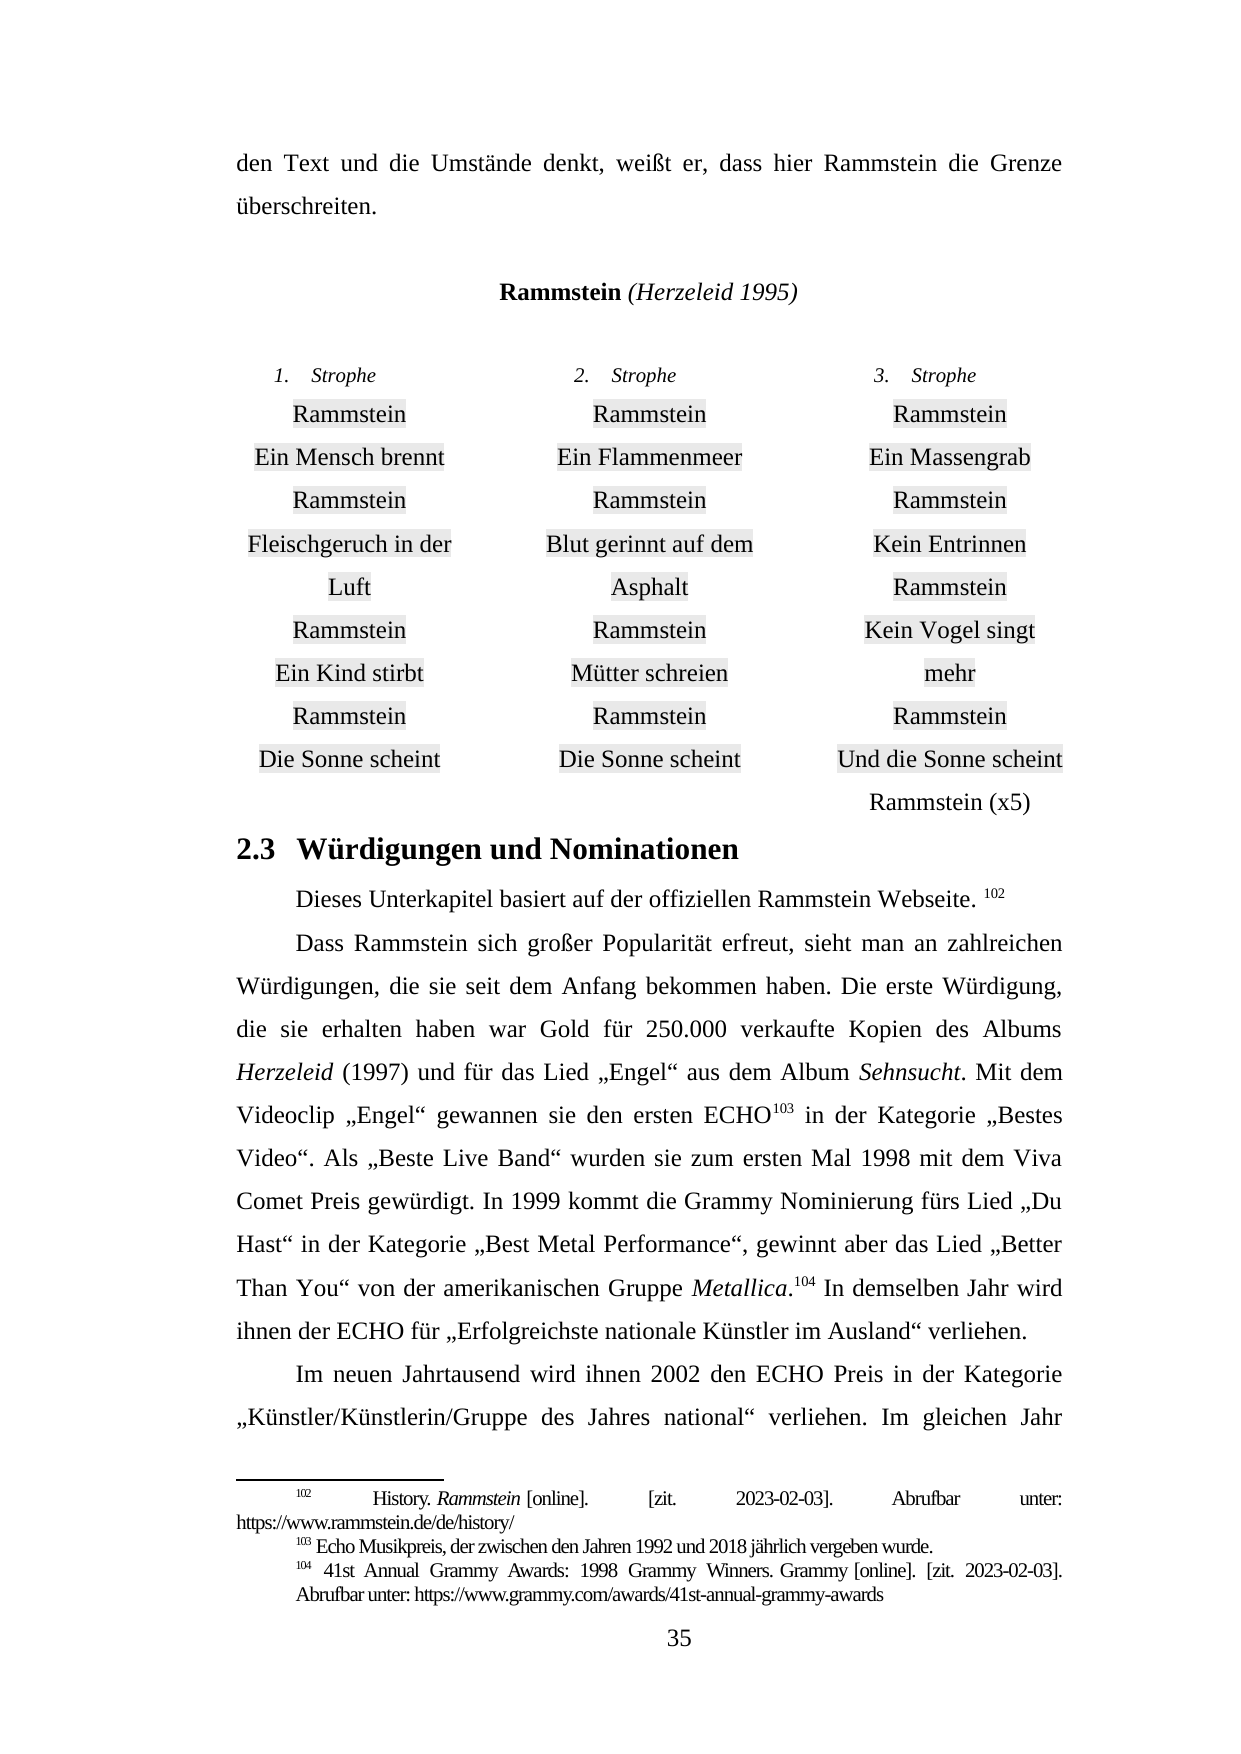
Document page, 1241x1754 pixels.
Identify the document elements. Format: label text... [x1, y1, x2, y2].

list Strophe [274, 363, 463, 387]
text Rammstein Ein Mensch brennt Rammstein Fleischgeruch in der Luft Rammstein Ein Kind stirbt Rammstein Die Sonne scheint [236, 399, 463, 773]
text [236, 148, 1063, 219]
text Rammstein Ein Flammenmeer Rammstein Blut gerinnt auf dem Asphalt Rammstein Mütter schreien Rammstein Die Sonne scheint [536, 399, 763, 773]
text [236, 1359, 1063, 1431]
text Rammstein (Herzeleid 1995) [236, 277, 1063, 306]
text Rammstein Ein Massengrab Rammstein Kein Entrinnen Rammstein Kein Vogel singt mehr Rammstein Und die Sonne scheint Rammstein (x5) [836, 399, 1063, 816]
text Dieses Unterkapitel basiert auf der offiziellen Rammstein Webseite. [236, 884, 1063, 913]
subtitle Würdigungen und Nominationen [236, 831, 1063, 867]
list Strophe [574, 363, 763, 387]
list Strophe [874, 363, 1063, 387]
text Dass Rammstein sich großer Popularität erfreut, sieht man an zahlreichen Würdigungen, die sie seit dem Anfang bekommen haben. Die erste Würdigung, die sie erhalten haben war Gold für 250.000 verkaufte Kopien des Albums Herzeleid (1997) und für das Lied „Engel“ aus dem Album Sehnsucht. Mit dem Videoclip „Engel“ gewannen sie den ersten ECHO in der Kategorie „Bestes Video“. Als „Beste Live Band“ wurden sie zum ersten Mal 1998 mit dem Viva Comet Preis gewürdigt. In 1999 kommt die Grammy Nominierung fürs Lied „Du Hast“ in der Kategorie „Best Metal Performance“, gewinnt aber das Lied „Better Than You“ von der amerikanischen Gruppe Metallica. In demselben Jahr wird ihnen der ECHO für „Erfolgreichste nationale Künstler im Ausland“ verliehen. [236, 928, 1063, 1344]
